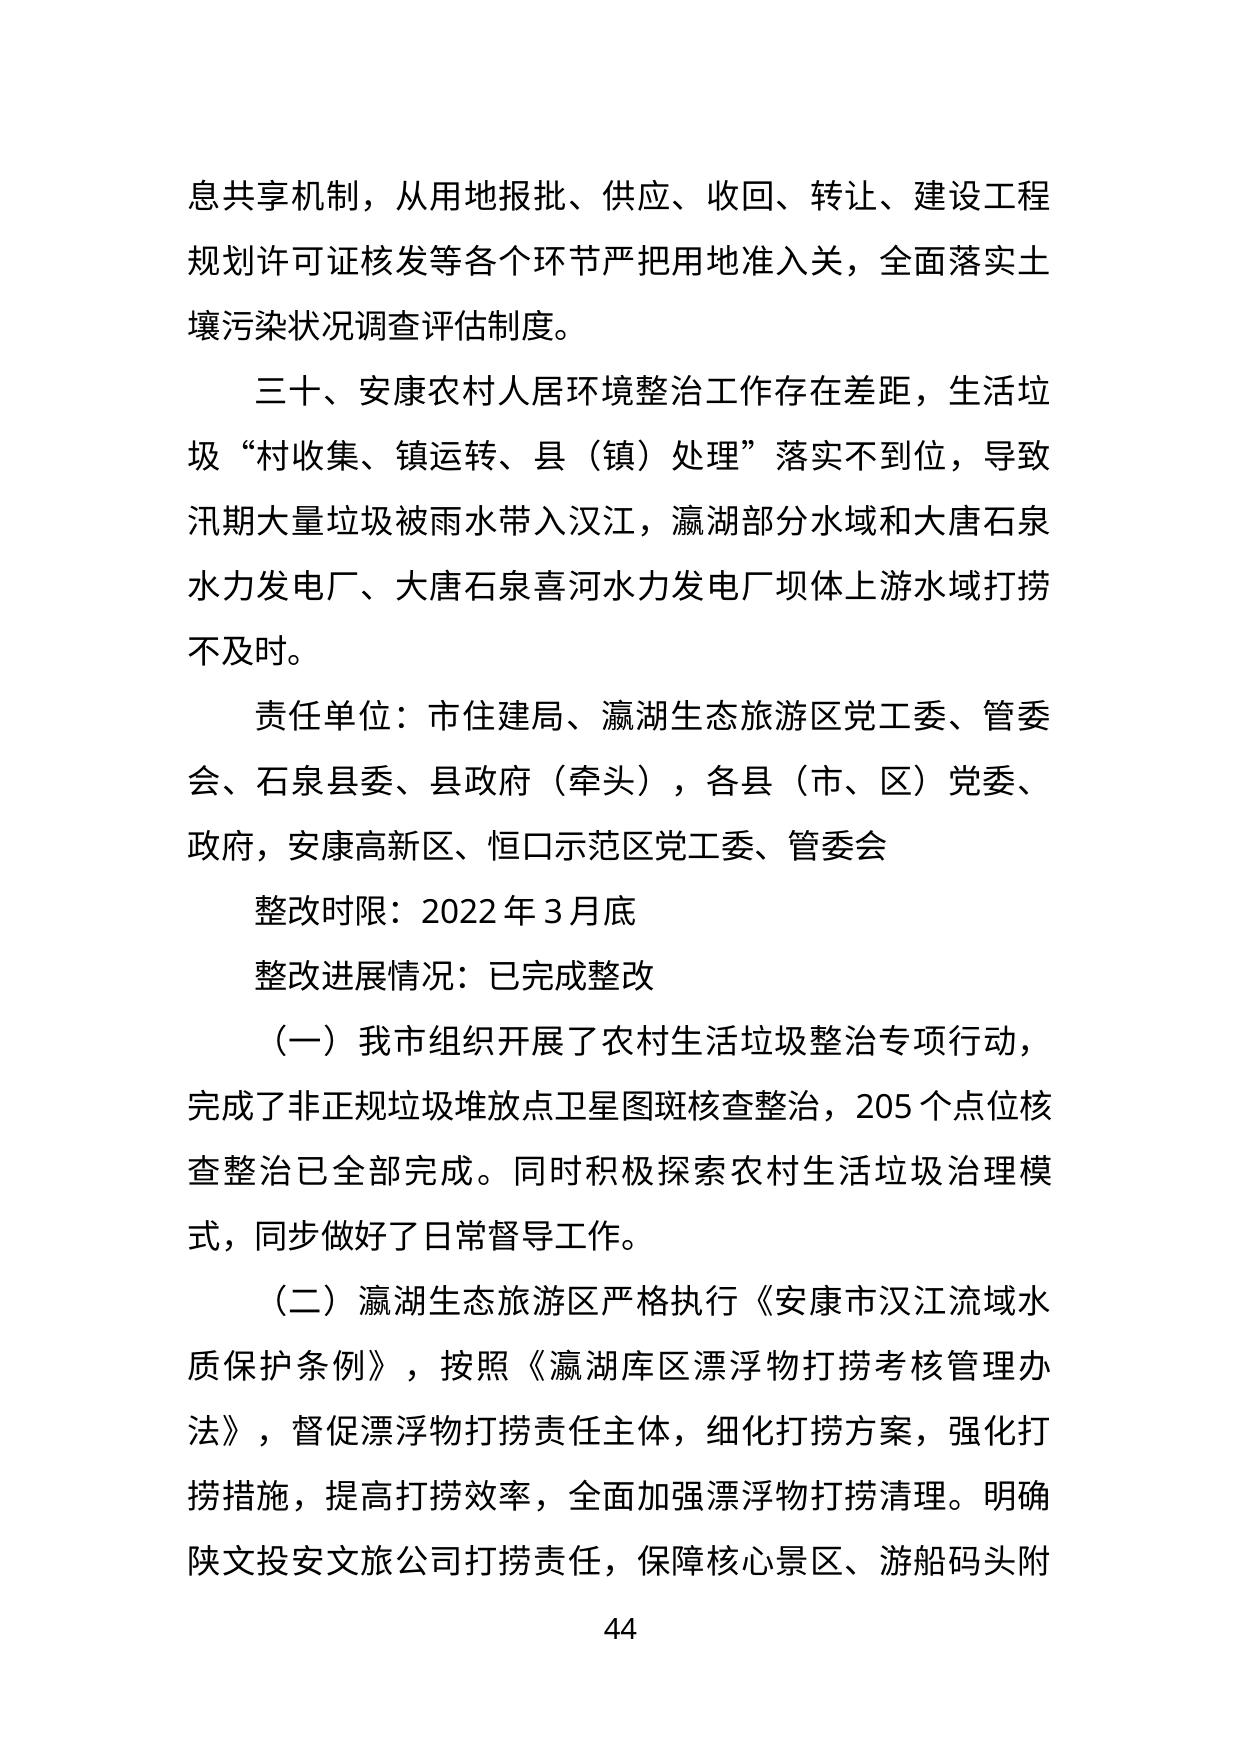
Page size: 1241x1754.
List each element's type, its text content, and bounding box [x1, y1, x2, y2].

text 三十、安康农村人居环境整治工作存在差距，生活垃圾“村收集、镇运转、县（镇）处理”落实不到位，导致汛期大量垃圾被雨水带入汉江，瀛湖部分水域和大唐石泉水力发电厂、大唐石泉喜河水力发电厂坝体上游水域打捞不及时。 [187, 357, 1053, 682]
text 整改进展情况：已完成整改 [187, 942, 1053, 1007]
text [187, 162, 1053, 357]
text （一）我市组织开展了农村生活垃圾整治专项行动，完成了非正规垃圾堆放点卫星图斑核查整治，205个点位核查整治已全部完成。同时积极探索农村生活垃圾治理模式，同步做好了日常督导工作。 [187, 1007, 1053, 1267]
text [187, 1267, 1053, 1592]
text 整改时限：2022年3月底 [187, 877, 1053, 942]
text 责任单位：市住建局、瀛湖生态旅游区党工委、管委会、石泉县委、县政府（牵头），各县（市、区）党委、政府，安康高新区、恒口示范区党工委、管委会 [187, 682, 1053, 877]
